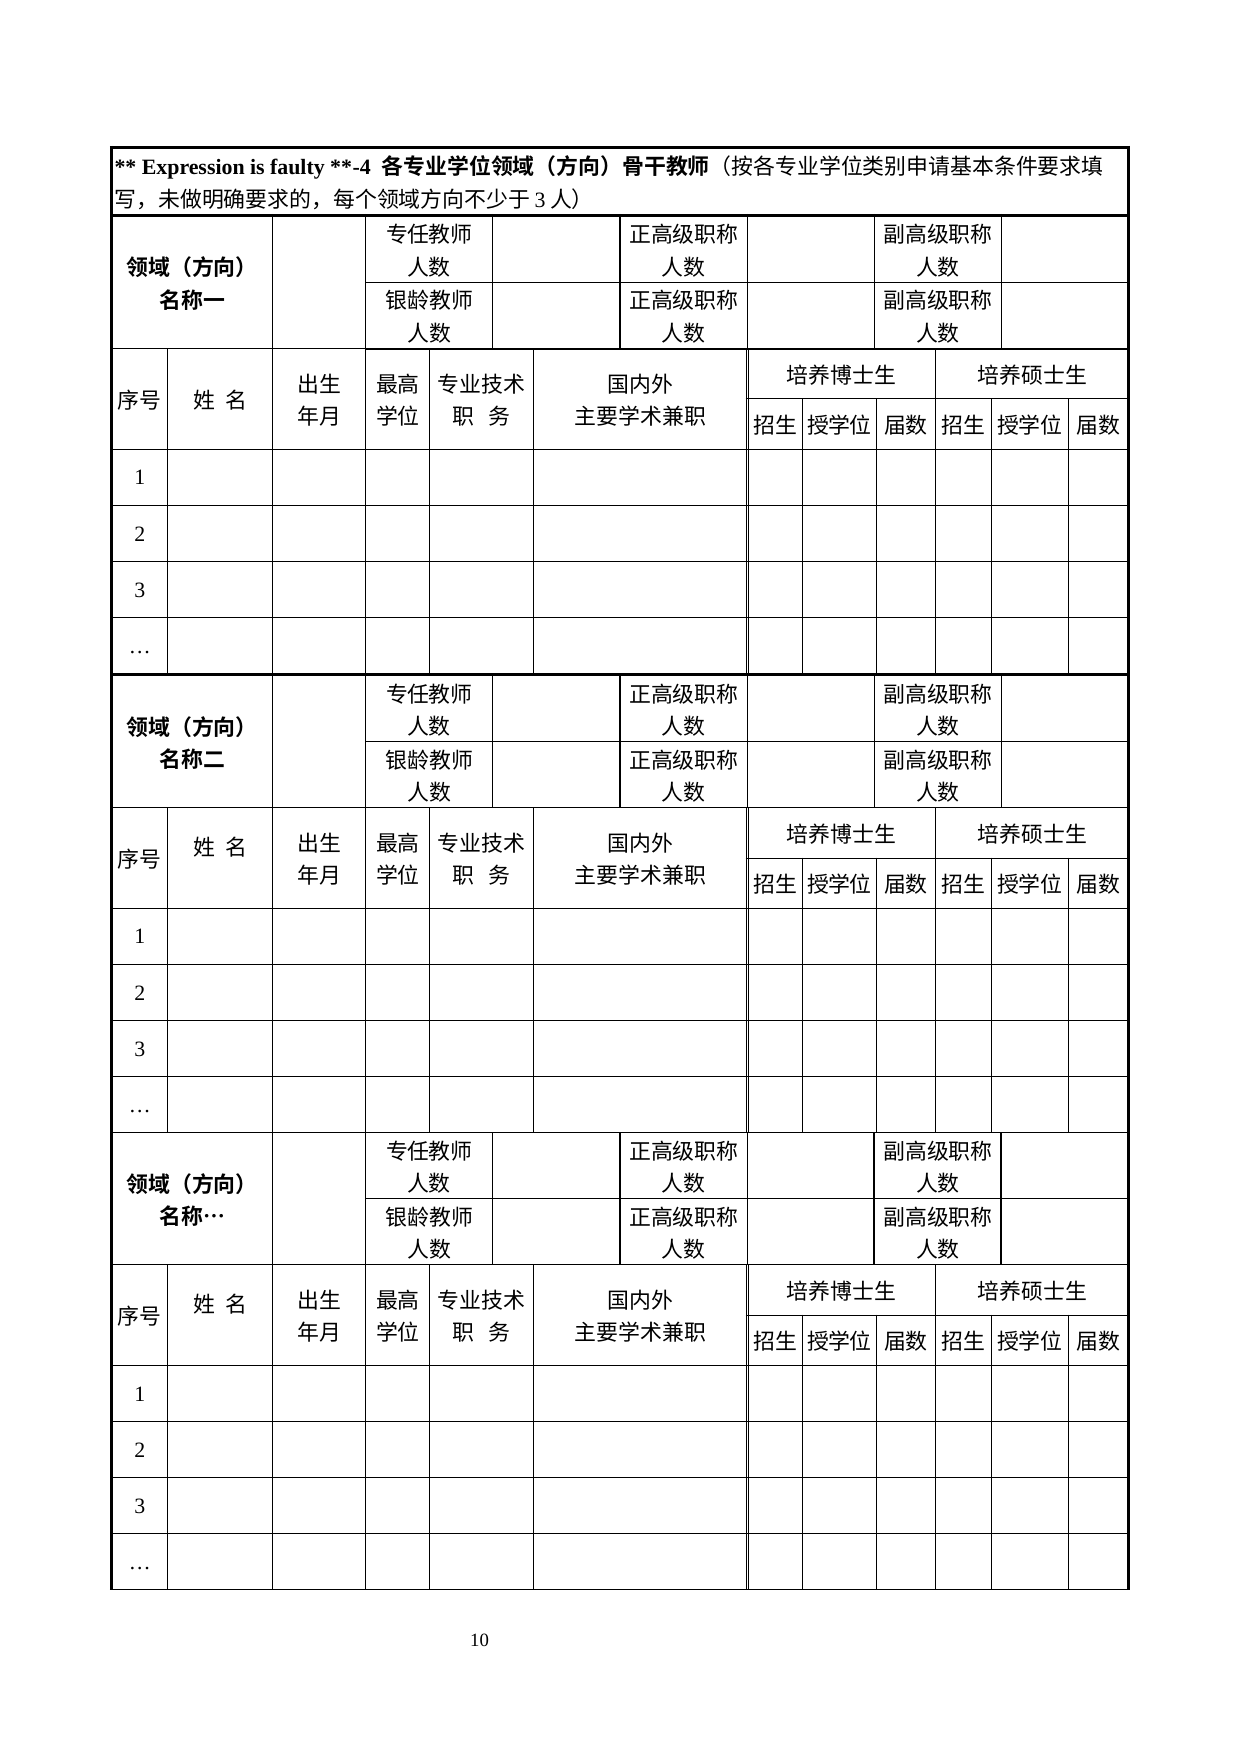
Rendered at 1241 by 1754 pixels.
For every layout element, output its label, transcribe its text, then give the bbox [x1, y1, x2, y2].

table_cell [936, 450, 991, 504]
table_cell [366, 1534, 429, 1589]
table_cell 1 [113, 1366, 167, 1421]
table_cell 姓 名 [168, 808, 272, 908]
table_cell [749, 618, 802, 673]
table_cell [803, 618, 876, 673]
table_cell [803, 1366, 876, 1421]
table_cell [168, 506, 272, 561]
table_cell [1002, 1199, 1127, 1264]
table_cell [534, 1478, 746, 1533]
table_cell 副高级职称人数 [875, 283, 1001, 348]
table_cell 1 [113, 909, 167, 964]
table_cell 1 [113, 450, 167, 504]
table_cell [936, 1021, 991, 1076]
table_cell 招生 [936, 399, 991, 448]
table_cell [936, 562, 991, 617]
table_cell [936, 1366, 991, 1421]
table_cell [493, 1133, 619, 1198]
table_cell [493, 742, 619, 807]
table_cell 届数 [877, 859, 935, 908]
table_cell [273, 1422, 365, 1477]
table_cell 培养硕士生 [936, 1265, 1127, 1314]
table_cell 银龄教师 人数 [366, 742, 492, 807]
table_cell [877, 909, 935, 964]
table_cell [749, 909, 802, 964]
table_cell [1069, 450, 1127, 504]
table_cell [168, 1534, 272, 1589]
table_cell 序号 [113, 808, 167, 908]
table_cell 副高级职称人数 [875, 1133, 1000, 1198]
table_cell [273, 217, 365, 348]
table_cell [877, 506, 935, 561]
table_cell 培养博士生 [749, 1265, 935, 1314]
table_cell 届数 [1069, 1316, 1127, 1365]
table_cell [749, 1478, 802, 1533]
table_cell 届数 [1069, 859, 1127, 908]
table_cell 2 [113, 965, 167, 1020]
table_cell [749, 1077, 802, 1132]
table_cell 授学位 [992, 399, 1068, 448]
table_cell [936, 909, 991, 964]
table_cell 授学位 [803, 399, 876, 448]
table_cell 培养博士生 [749, 808, 935, 857]
table_cell 最高学位 [366, 1265, 429, 1365]
table_cell [273, 676, 365, 807]
table_cell [803, 965, 876, 1020]
table_cell [749, 506, 802, 561]
table_cell [1069, 1077, 1127, 1132]
table_cell [992, 1077, 1068, 1132]
table_cell [366, 506, 429, 561]
table_cell [992, 965, 1068, 1020]
table_cell [877, 562, 935, 617]
table_cell [1069, 1422, 1127, 1477]
table_cell 出生 年月 [273, 349, 365, 448]
table_cell [803, 909, 876, 964]
table_cell [273, 1478, 365, 1533]
table_cell 正高级职称人数 [621, 1199, 747, 1264]
table_cell [877, 1021, 935, 1076]
table_cell [936, 506, 991, 561]
table_cell [877, 1077, 935, 1132]
table_cell [430, 562, 533, 617]
table_cell [430, 965, 533, 1020]
table_cell [273, 909, 365, 964]
table_cell [1069, 618, 1127, 673]
table_cell [936, 1534, 991, 1589]
table_cell 银龄教师 人数 [366, 1199, 492, 1264]
table_cell [803, 1021, 876, 1076]
table_cell [273, 618, 365, 673]
table_cell [992, 909, 1068, 964]
table_cell 正高级职称人数 [621, 1133, 747, 1198]
table_cell [1069, 562, 1127, 617]
table_cell [803, 1534, 876, 1589]
table_cell 国内外 主要学术兼职 [534, 350, 746, 448]
table_cell 培养博士生 [749, 350, 935, 398]
table_cell [877, 965, 935, 1020]
table_cell [366, 1021, 429, 1076]
table_cell [992, 1021, 1068, 1076]
table_cell 招生 [749, 859, 802, 908]
table_cell [877, 1478, 935, 1533]
table_cell [992, 1478, 1068, 1533]
table_cell [534, 506, 746, 561]
table_cell [877, 1366, 935, 1421]
table_cell [992, 506, 1068, 561]
table_cell 领域（方向） 名称二 [113, 676, 272, 807]
table_cell 国内外 主要学术兼职 [534, 1265, 746, 1365]
table_cell 姓 名 [168, 349, 272, 448]
table_cell [749, 1534, 802, 1589]
table_cell 银龄教师 人数 [366, 283, 492, 348]
table_cell [273, 506, 365, 561]
table_cell [168, 909, 272, 964]
table_cell [1002, 283, 1127, 348]
table_cell [748, 742, 874, 807]
table_cell 3 [113, 1478, 167, 1533]
table_cell [430, 1021, 533, 1076]
table_cell [366, 1478, 429, 1533]
table_cell [992, 1422, 1068, 1477]
table_cell [1069, 965, 1127, 1020]
table_cell 序号 [113, 1265, 167, 1365]
table_cell [749, 1422, 802, 1477]
table_cell 2 [113, 1422, 167, 1477]
table_cell 专任教师 人数 [366, 676, 492, 741]
table_cell 招生 [936, 859, 991, 908]
table_cell 副高级职称人数 [875, 742, 1001, 807]
table_cell 培养硕士生 [936, 808, 1127, 857]
table_cell 最高学位 [366, 808, 429, 908]
table_cell … [113, 618, 167, 673]
table_cell 领域（方向） 名称… [113, 1133, 272, 1264]
table_cell [430, 1478, 533, 1533]
table_cell [936, 618, 991, 673]
table_cell [534, 562, 746, 617]
table_cell … [113, 1077, 167, 1132]
table_cell [992, 618, 1068, 673]
table_cell 届数 [877, 1316, 935, 1365]
table_cell [1002, 1133, 1127, 1198]
table_cell [273, 1133, 365, 1264]
table_cell 授学位 [992, 1316, 1068, 1365]
table_cell [1002, 676, 1127, 741]
table_cell 培养硕士生 [936, 350, 1127, 398]
table_cell 最高学位 [366, 350, 429, 448]
table_cell [273, 562, 365, 617]
table_cell [534, 965, 746, 1020]
table_cell [366, 1366, 429, 1421]
table_cell [803, 1478, 876, 1533]
table_cell [273, 1534, 365, 1589]
table_cell [992, 1366, 1068, 1421]
table_cell [366, 1422, 429, 1477]
table_cell 姓 名 [168, 1265, 272, 1365]
table_cell [992, 562, 1068, 617]
table_cell [1069, 1021, 1127, 1076]
table_cell 专任教师 人数 [366, 1133, 492, 1198]
table_cell [534, 1077, 746, 1132]
table_cell [749, 965, 802, 1020]
table_cell 正高级职称人数 [621, 283, 747, 348]
table_cell [936, 1077, 991, 1132]
table_cell [430, 450, 533, 504]
table_cell [366, 909, 429, 964]
table_cell [534, 450, 746, 504]
table_cell [1002, 217, 1127, 282]
table_cell [366, 562, 429, 617]
table_cell [749, 450, 802, 504]
table_cell [877, 1534, 935, 1589]
table_cell [748, 1133, 873, 1198]
table_cell [430, 618, 533, 673]
table_cell [749, 1021, 802, 1076]
table_cell 副高级职称人数 [875, 217, 1001, 282]
table_cell [936, 1478, 991, 1533]
table_cell [168, 450, 272, 504]
table_cell [366, 965, 429, 1020]
table_cell 3 [113, 1021, 167, 1076]
table_cell [992, 450, 1068, 504]
table_cell 授学位 [803, 859, 876, 908]
table_cell 正高级职称人数 [621, 676, 747, 741]
table_cell 招生 [749, 399, 802, 448]
table_cell [273, 1366, 365, 1421]
table_cell 序号 [113, 349, 167, 448]
table_cell 正高级职称人数 [621, 217, 747, 282]
table_cell [1069, 1534, 1127, 1589]
table_cell [493, 1199, 619, 1264]
table_cell 领域（方向） 名称一 [113, 217, 272, 348]
table_cell 招生 [936, 1316, 991, 1365]
table_cell [748, 283, 874, 348]
table_cell [748, 676, 874, 741]
table_cell [534, 1021, 746, 1076]
table_cell [1069, 1478, 1127, 1533]
table_cell [992, 1534, 1068, 1589]
table_cell [430, 506, 533, 561]
table_cell 授学位 [803, 1316, 876, 1365]
table_cell 招生 [749, 1316, 802, 1365]
table_cell [273, 1021, 365, 1076]
table_cell 出生 年月 [273, 1265, 365, 1365]
table_cell [877, 618, 935, 673]
table_cell [366, 450, 429, 504]
table_cell [803, 506, 876, 561]
table_cell 出生 年月 [273, 808, 365, 908]
table_cell [1069, 909, 1127, 964]
table_cell [493, 676, 619, 741]
table_cell 届数 [1069, 399, 1127, 448]
table_cell [493, 283, 619, 348]
table_cell [430, 1366, 533, 1421]
table_cell [168, 1021, 272, 1076]
table_cell [749, 562, 802, 617]
table_cell [430, 1534, 533, 1589]
table_cell 专业技术职 务 [430, 808, 533, 908]
table_cell [803, 1077, 876, 1132]
table_cell [168, 562, 272, 617]
table_cell 专业技术职 务 [430, 350, 533, 448]
table_cell [168, 618, 272, 673]
table_cell [936, 1422, 991, 1477]
table_cell [273, 965, 365, 1020]
table_cell [366, 1077, 429, 1132]
table_cell 正高级职称人数 [621, 742, 747, 807]
table_cell 专业技术职 务 [430, 1265, 533, 1365]
table_cell [273, 1077, 365, 1132]
table_cell [273, 450, 365, 504]
table_cell [748, 217, 874, 282]
table_cell [803, 562, 876, 617]
table_cell 副高级职称人数 [875, 676, 1001, 741]
table_cell [877, 1422, 935, 1477]
table_cell 3 [113, 562, 167, 617]
table_cell [534, 1422, 746, 1477]
table_cell [430, 909, 533, 964]
table_cell [534, 618, 746, 673]
table_cell [534, 1366, 746, 1421]
table_cell [430, 1077, 533, 1132]
table_cell [168, 1366, 272, 1421]
table_cell [168, 1478, 272, 1533]
table_cell [168, 1422, 272, 1477]
table_cell [366, 618, 429, 673]
table_cell 副高级职称人数 [875, 1199, 1000, 1264]
table_cell [534, 909, 746, 964]
table_header II-4 各专业学位领域（方向）骨干教师（按各专业学位类别申请基本条件要求填写，未做明确要求的，每个领域方向不少于3人） [113, 149, 1127, 214]
table_cell [534, 1534, 746, 1589]
table_cell 国内外 主要学术兼职 [534, 808, 746, 908]
table_cell [936, 965, 991, 1020]
table_cell 2 [113, 506, 167, 561]
table_cell [803, 1422, 876, 1477]
table_cell … [113, 1534, 167, 1589]
table_cell [168, 965, 272, 1020]
table_cell 授学位 [992, 859, 1068, 908]
table_cell [877, 450, 935, 504]
table_cell [748, 1199, 873, 1264]
table_cell [1002, 742, 1127, 807]
table_cell [493, 217, 619, 282]
table_cell [1069, 1366, 1127, 1421]
table_cell [749, 1366, 802, 1421]
table_cell [430, 1422, 533, 1477]
table_cell 专任教师 人数 [366, 217, 492, 282]
table_cell [803, 450, 876, 504]
table_cell 届数 [877, 399, 935, 448]
table_cell [168, 1077, 272, 1132]
table_cell [1069, 506, 1127, 561]
